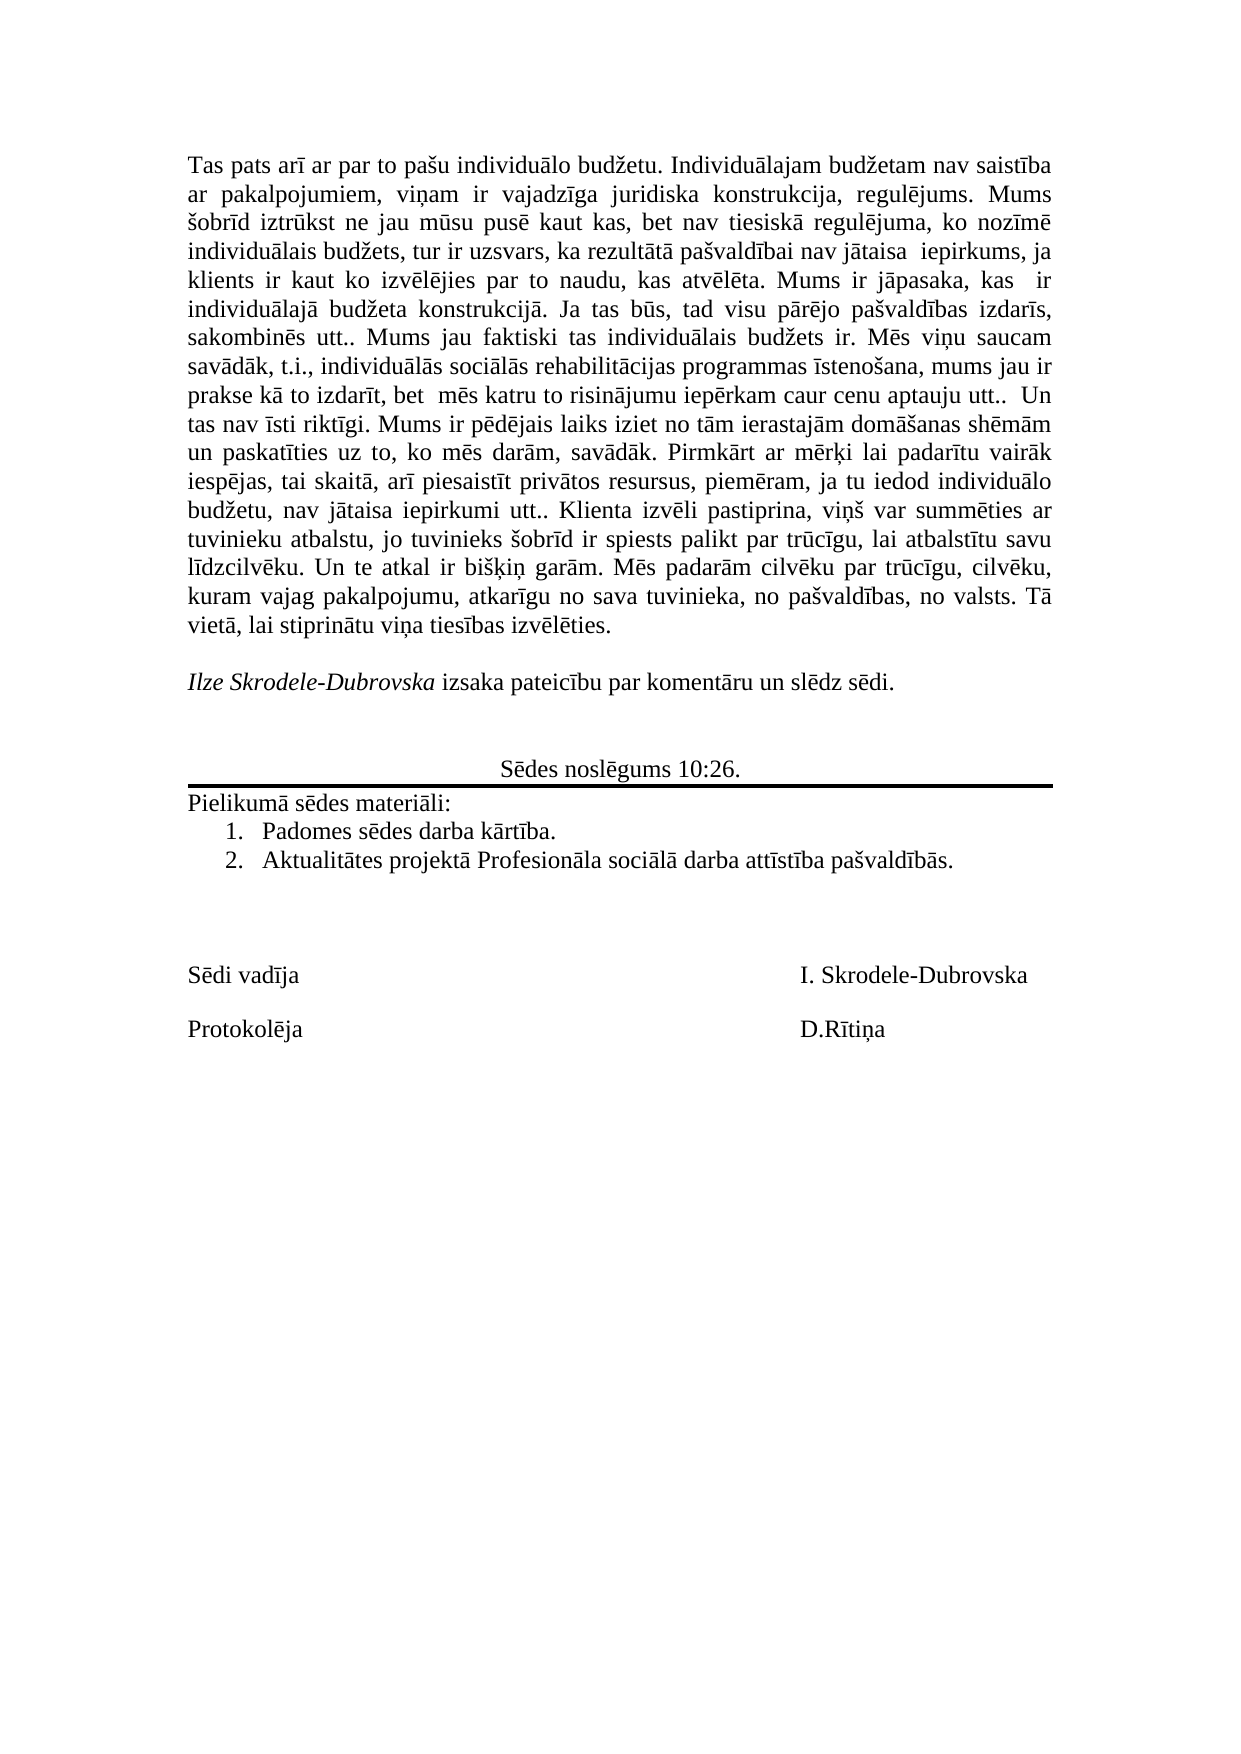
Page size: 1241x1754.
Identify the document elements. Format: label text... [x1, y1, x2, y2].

list Aktualitātes projektā Profesionāla sociālā darba attīstība pašvaldībās. [225, 845, 1053, 874]
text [187, 150, 1053, 639]
text Sēdes noslēgums 10:26. [187, 754, 1053, 788]
text Sēdi vadīja I. Skrodele-Dubrovska [187, 960, 1053, 989]
text Protokolēja D.Rītiņa [187, 1014, 1053, 1043]
list Padomes sēdes darba kārtība. [225, 816, 1053, 845]
text Ilze Skrodele-Dubrovska izsaka pateicību par komentāru un slēdz sēdi. [187, 667, 1053, 696]
text Pielikumā sēdes materiāli: [187, 788, 1053, 816]
